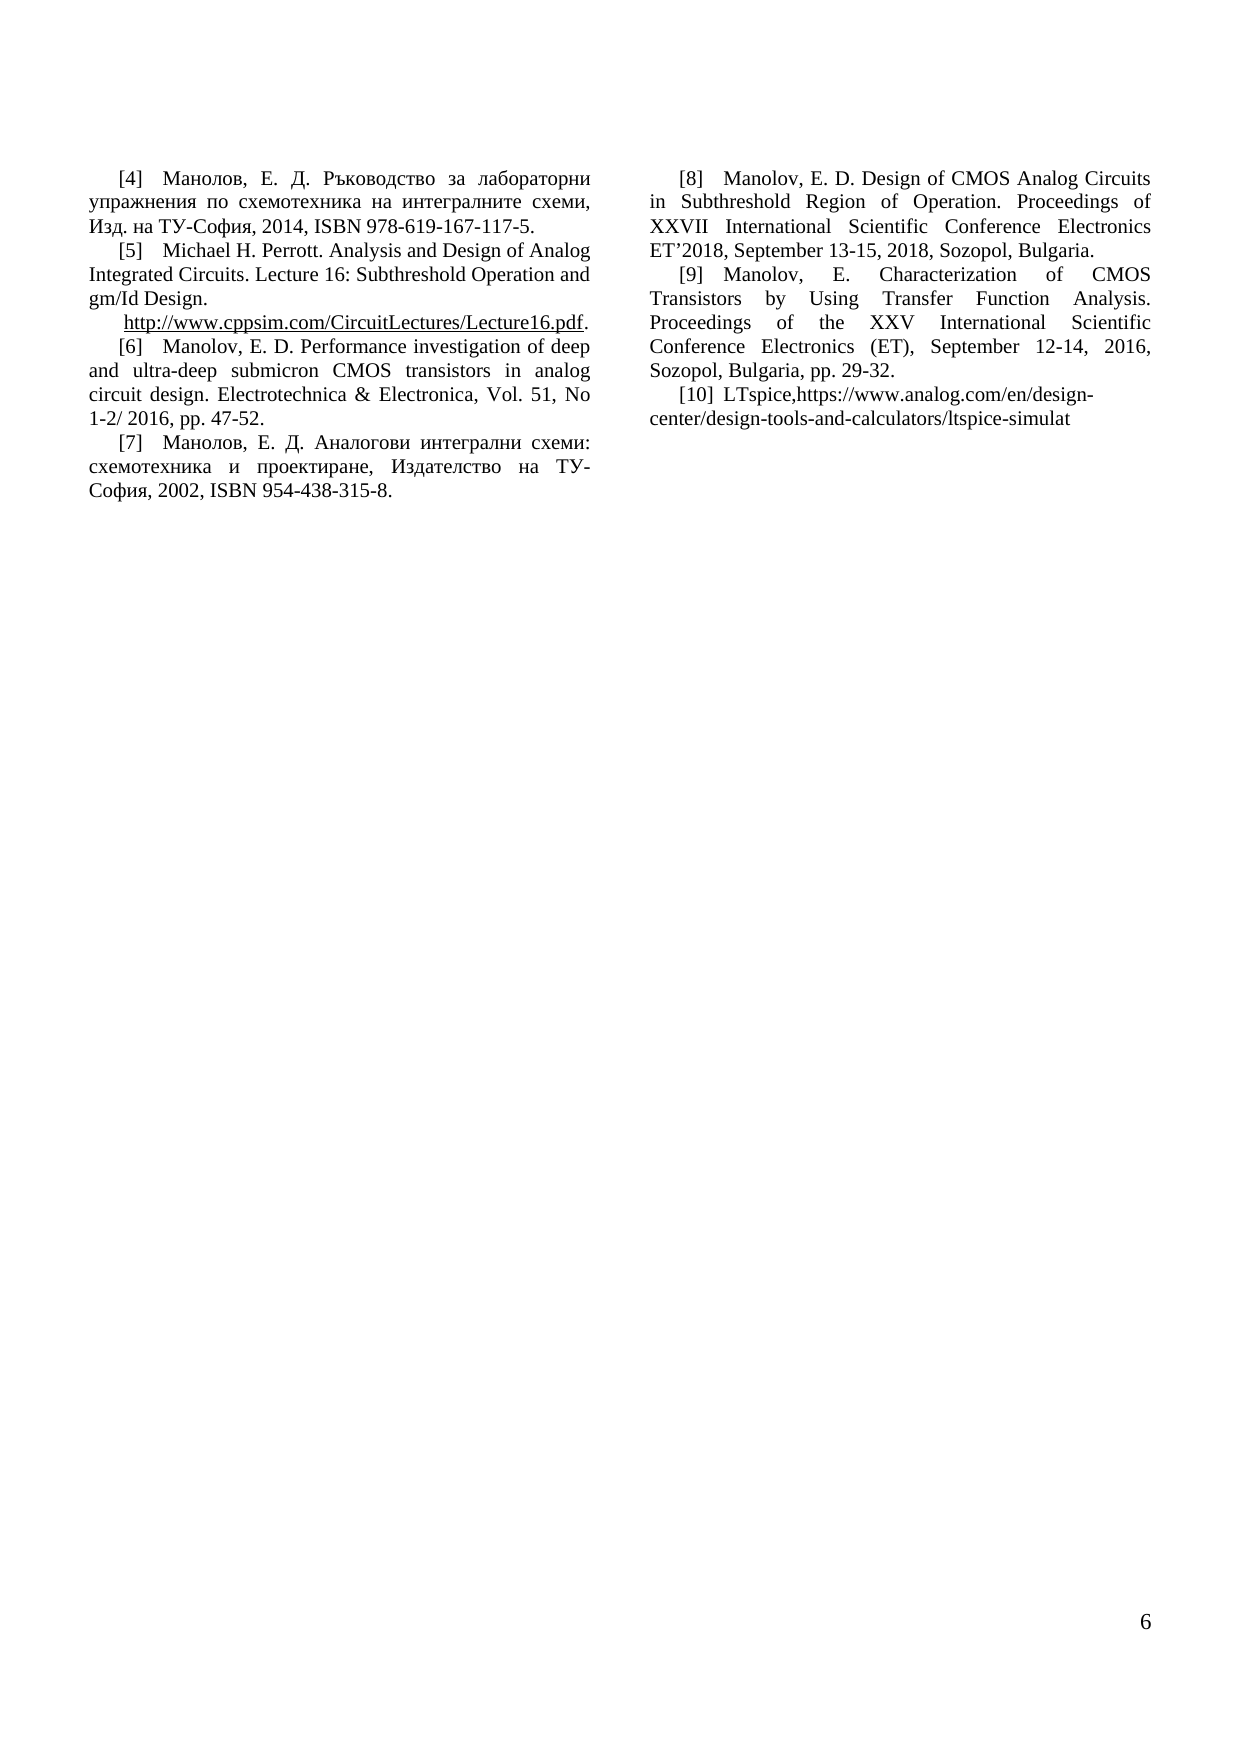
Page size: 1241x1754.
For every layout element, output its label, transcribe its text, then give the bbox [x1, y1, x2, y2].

text Manolov, E. D. Performance investigation of deep and ultra-deep submicron CMOS transistors in analog circuit design. Electrotechnica & Electronica, Vol. 51, No 1-2/ 2016, pp. 47-52. [89, 334, 591, 430]
text Манолов, Е. Д. Аналогови интегрални схеми: схемотехника и проектиране, Издателство на ТУ-София, 2002, ISBN 954-438-315-8. [89, 430, 591, 502]
text Манолов, Е. Д. Ръководство за лабораторни упражнения по схемотехника на интегралните схеми, Изд. на ТУ-София, 2014, ISBN 978-619-167-117-5. [89, 165, 591, 238]
text LTspice,https://www.analog.com/en/design-center/design-tools-and-calculators/ltspice-simulat [649, 382, 1152, 430]
list http://www.cppsim.com/CircuitLectures/Lecture16.pdf. [118, 310, 591, 334]
text Manolov, E. Characterization of CMOS Transistors by Using Transfer Function Analysis. Proceedings of the XXV International Scientific Conference Electronics (ET), September 12-14, 2016, Sozopol, Bulgaria, pp. 29-32. [649, 262, 1152, 382]
text Manolov, E. D. Design of CMOS Analog Circuits in Subthreshold Region of Operation. Proceedings of XXVII International Scientific Conference Electronics ET’2018, September 13-15, 2018, Sozopol, Bulgaria. [649, 165, 1152, 262]
text Michael H. Perrott. Analysis and Design of Analog Integrated Circuits. Lecture 16: Subthreshold Operation and gm/Id Design. [89, 238, 591, 310]
